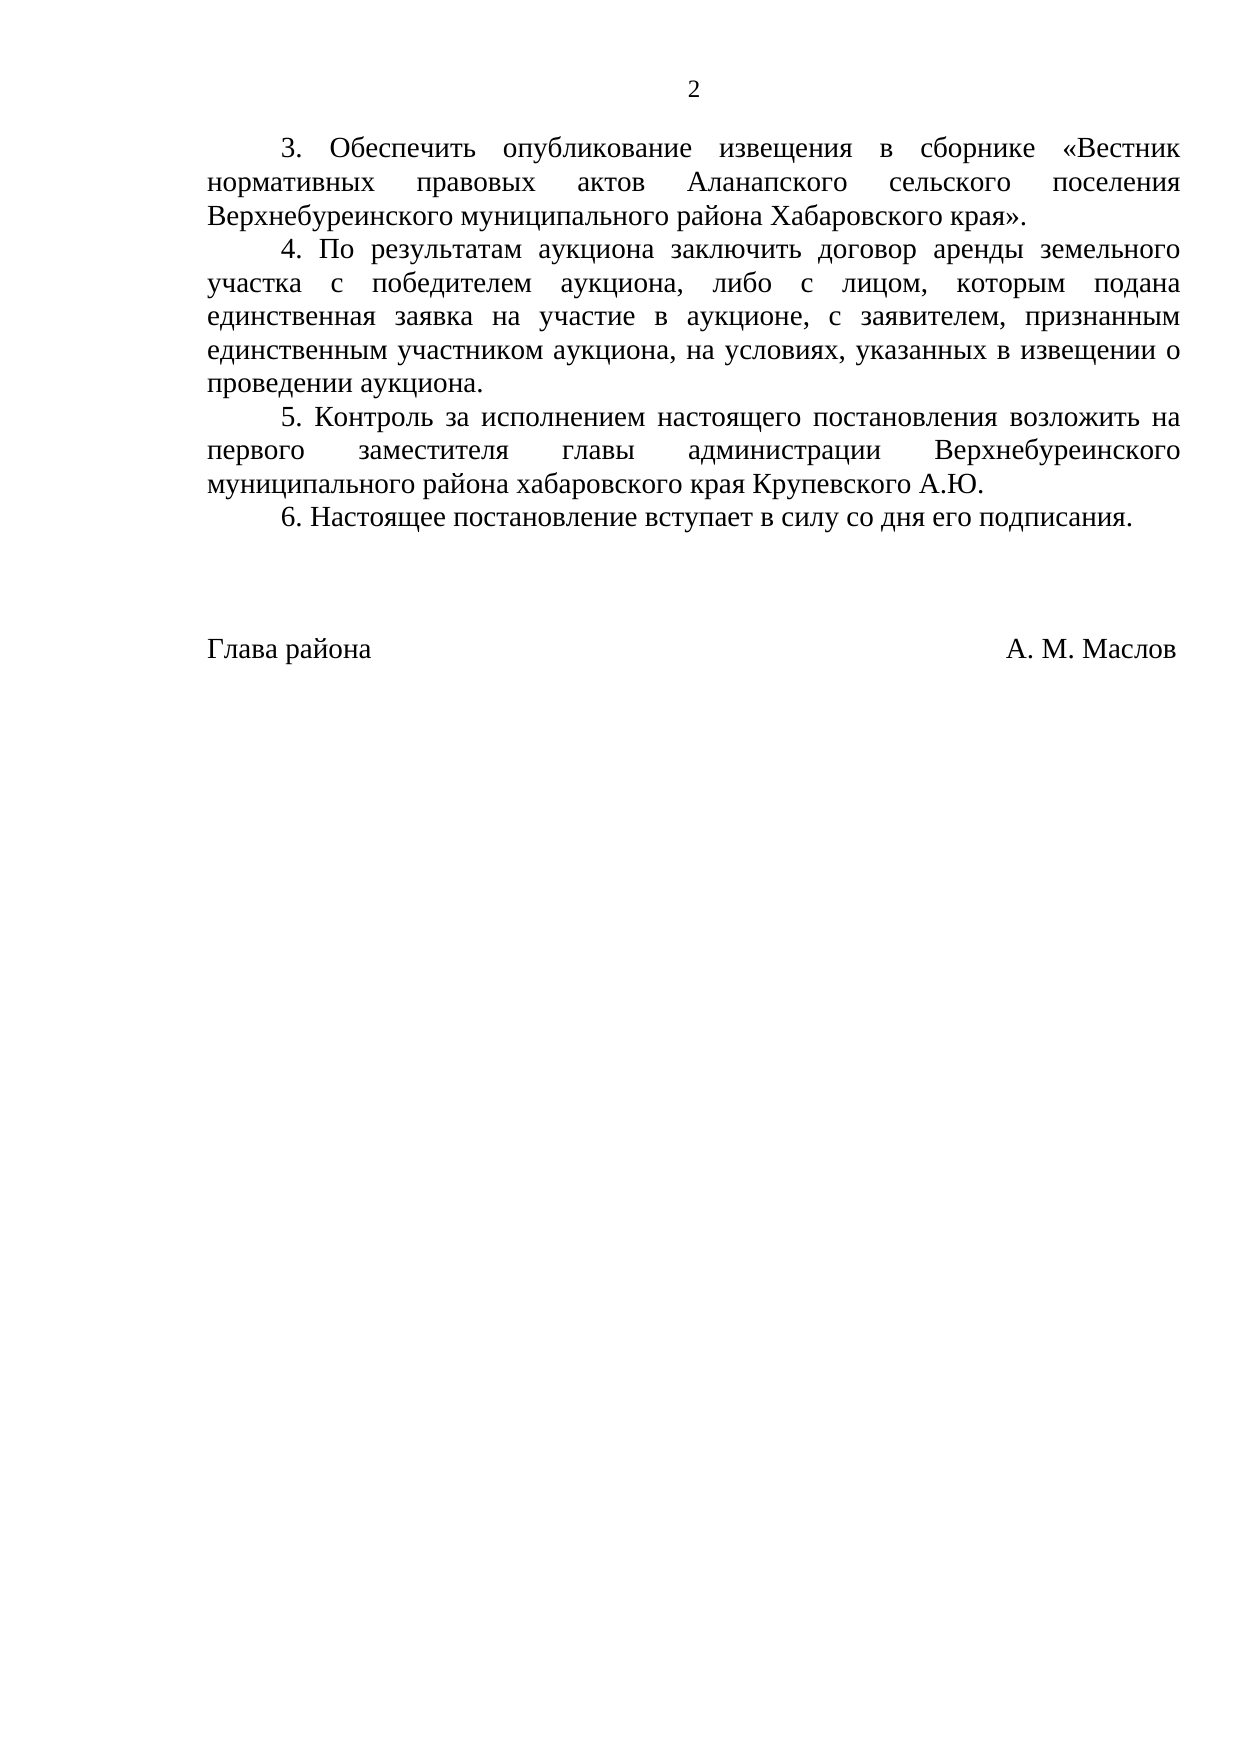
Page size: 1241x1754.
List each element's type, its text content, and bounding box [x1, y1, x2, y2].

text 5. Контроль за исполнением настоящего постановления возложить на первого заместителя главы администрации Верхнебуреинского муниципального района хабаровского края Крупевского А.Ю. [207, 399, 1181, 499]
text 4. По результатам аукциона заключить договор аренды земельного участка с победителем аукциона, либо с лицом, которым подана единственная заявка на участие в аукционе, с заявителем, признанным единственным участником аукциона, на условиях, указанных в извещении о проведении аукциона. [207, 231, 1181, 399]
text 3. Обеспечить опубликование извещения в сборнике «Вестник нормативных правовых актов Аланапского сельского поселения Верхнебуреинского муниципального района Хабаровского края». [207, 131, 1181, 231]
text 6. Настоящее постановление вступает в силу со дня его подписания. [207, 499, 1181, 533]
text Глава района А. М. Маслов [207, 639, 1181, 664]
